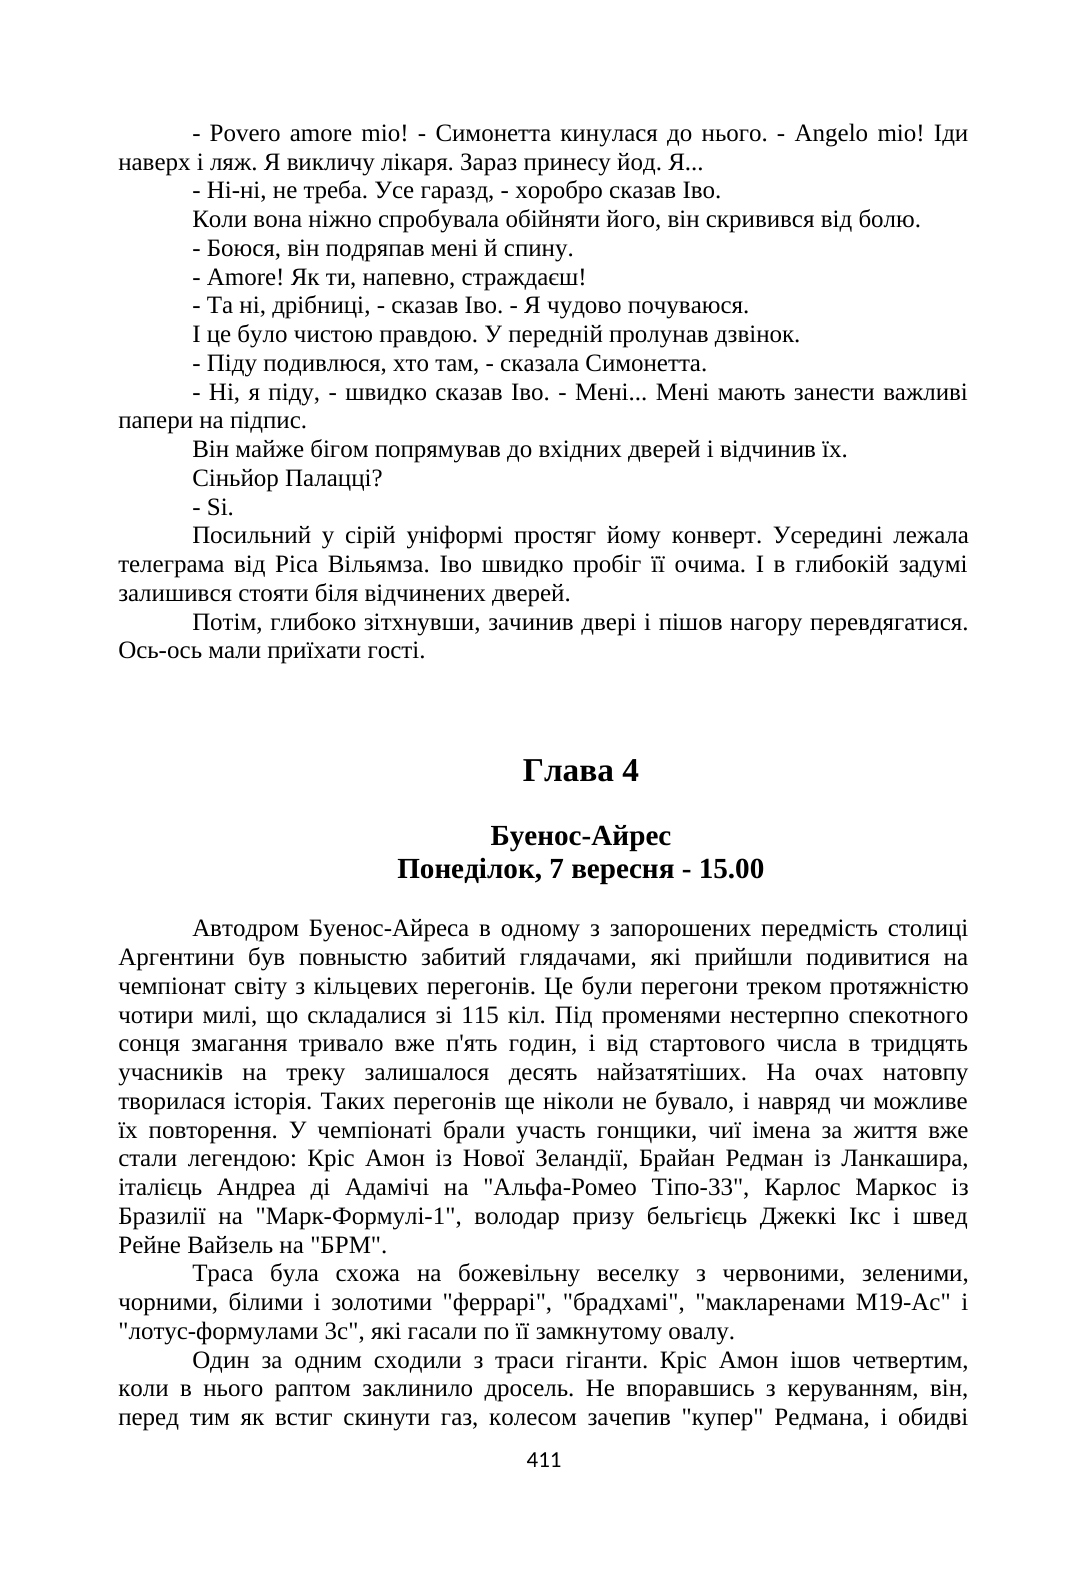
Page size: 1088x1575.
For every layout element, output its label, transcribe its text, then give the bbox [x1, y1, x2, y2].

text І це було чистою правдою. У передній пролунав дзвінок. [118, 319, 969, 348]
text Сіньйор Палацці? [118, 463, 969, 492]
text Потім, глибоко зітхнувши, зачинив двері і пішов нагору перевдягатися. Ось-ось мали приїхати гості. [118, 607, 969, 664]
text - Si. [118, 492, 969, 521]
text Траса була схожа на божевільну веселку з червоними, зеленими, чорними, білими і золотими "феррарі", "брадхамі", "макларенами М19-Ас" і "лотус-формулами 3с", які гасали по її замкнутому овалу. [118, 1258, 969, 1345]
text Автодром Буенос-Айреса в одному з запорошених передмість столиці Аргентини був повныстю забитий глядачами, які прийшли подивитися на чемпіонат світу з кільцевих перегонів. Це були перегони треком протяжністю чотири милі, що складалися зі 115 кіл. Під променями нестерпно спекотного сонця змагання тривало вже п'ять годин, і від стартового числа в тридцять учасників на треку залишалося десять найзатятіших. На очах натовпу творилася історія. Таких перегонів ще ніколи не бувало, і навряд чи можливе їх повторення. У чемпіонаті брали участь гонщики, чиї імена за життя вже стали легендою: Кріс Амон із Нової Зеландії, Брайан Редман із Ланкашира, італієць Андреа ді Адамічі на "Альфа-Ромео Тіпо-33", Карлос Маркос із Бразилії на "Марк-Формулі-1", володар призу бельгієць Джеккі Ікс і швед Рейне Вайзель на "БРМ". [118, 913, 969, 1258]
text - Povero amore mio! - Симонетта кинулася до нього. - Angelo mio! Іди наверх і ляж. Я викличу лікаря. Зараз принесу йод. Я... [118, 118, 969, 176]
text - Піду подивлюся, хто там, - сказала Симонетта. [118, 348, 969, 377]
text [118, 1345, 969, 1431]
text - Ні, я піду, - швидко сказав Іво. - Мені... Мені мають занести важливі папери на підпис. [118, 377, 969, 434]
text Коли вона ніжно спробувала обійняти його, він скривився від болю. [118, 204, 969, 233]
text - Та ні, дрібниці, - сказав Іво. - Я чудово почуваюся. [118, 291, 969, 319]
text Буенос-Айрес [118, 818, 969, 851]
text - Боюся, він подряпав мені й спину. [118, 233, 969, 262]
text Понеділок, 7 вересня - 15.00 [118, 851, 969, 885]
text Глава 4 [118, 751, 969, 789]
text - Ні-ні, не треба. Усе гаразд, - хоробро сказав Іво. [118, 176, 969, 204]
text Він майже бігом попрямував до вхідних дверей і відчинив їх. [118, 434, 969, 463]
text - Amore! Як ти, напевно, страждаєш! [118, 262, 969, 291]
text Посильний у сірій уніформі простяг йому конверт. Усередині лежала телеграма від Ріса Вільямза. Іво швидко пробіг її очима. І в глибокій задумі залишився стояти біля відчинених дверей. [118, 521, 969, 607]
